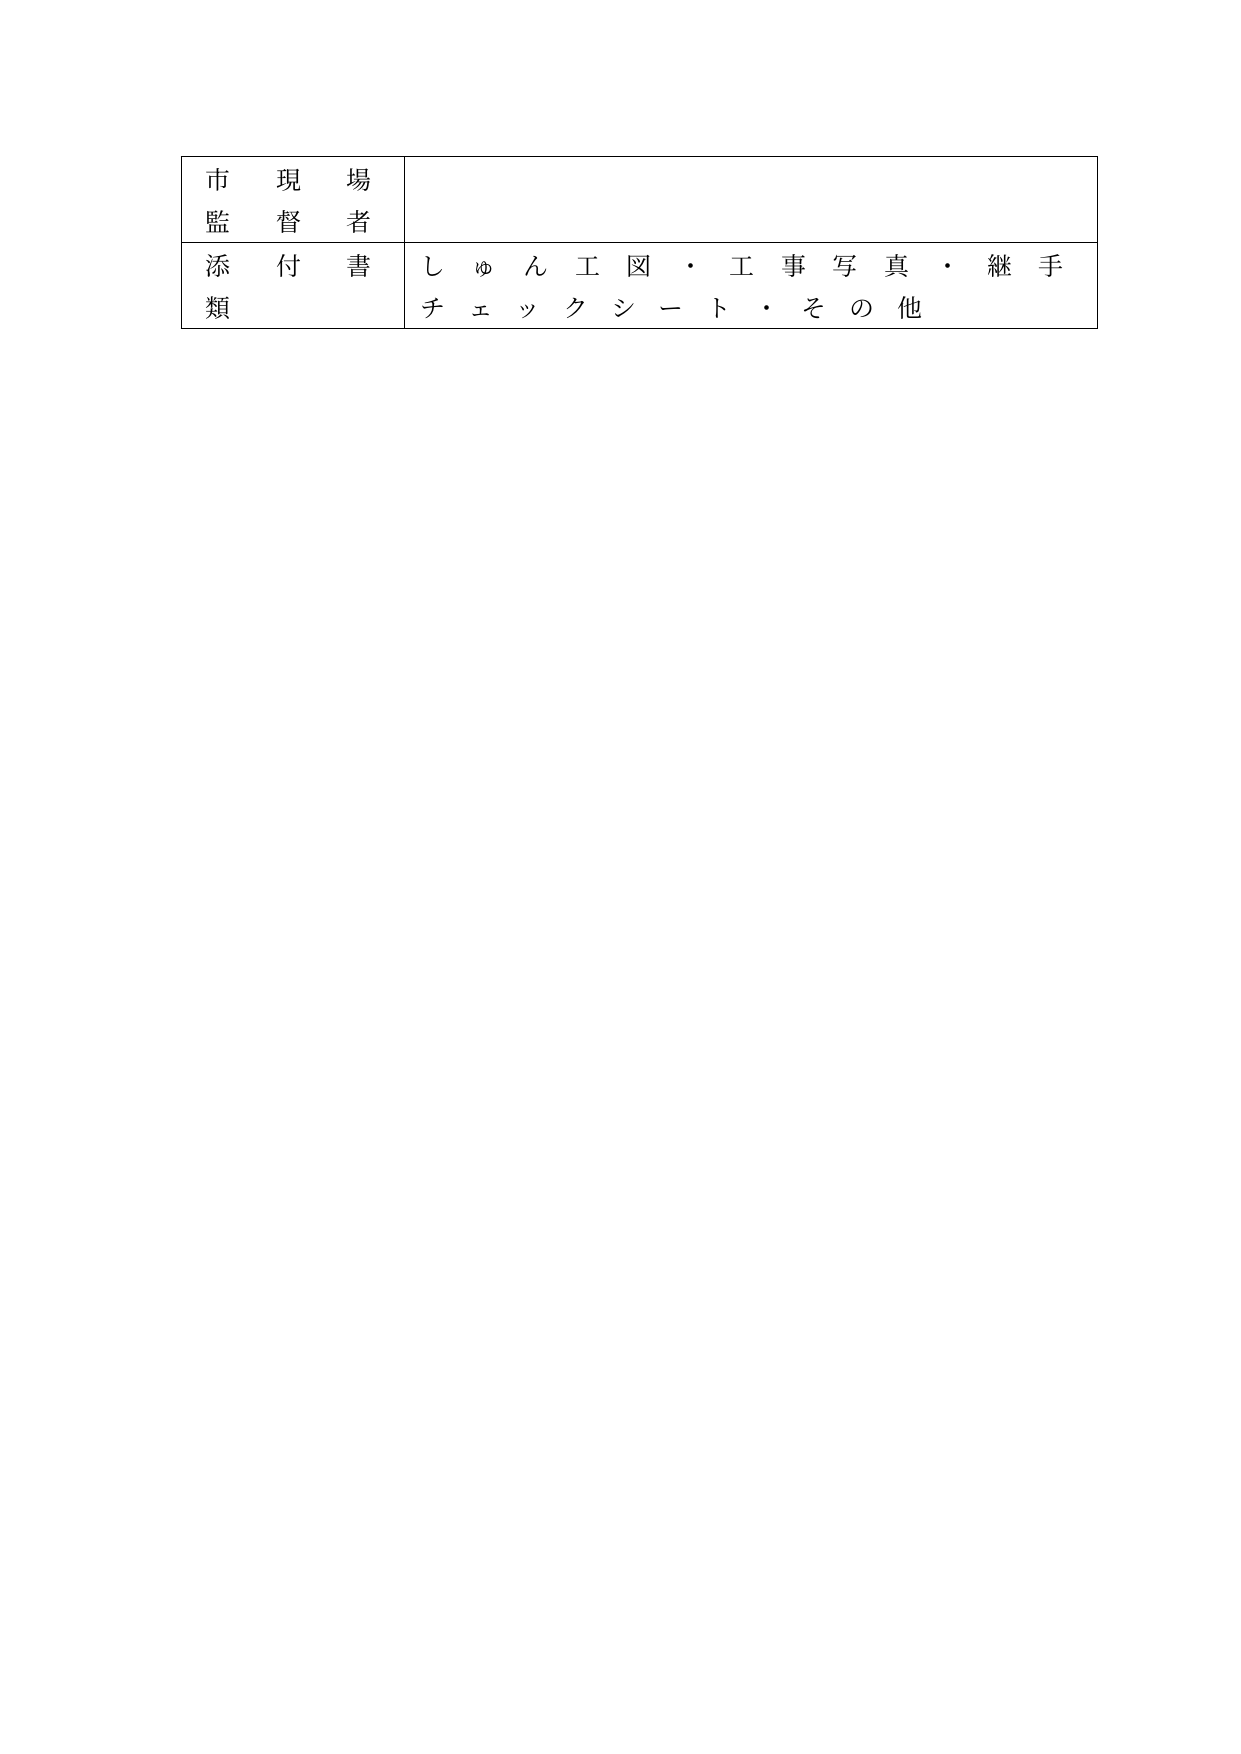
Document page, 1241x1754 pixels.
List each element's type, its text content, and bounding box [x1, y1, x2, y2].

table_cell 添付書類 [182, 243, 404, 328]
table_cell [405, 157, 1097, 242]
table_cell 市現場監督者 [182, 157, 404, 242]
table_cell しゅん工図・工事写真・継手チェックシート・その他 [405, 243, 1097, 328]
